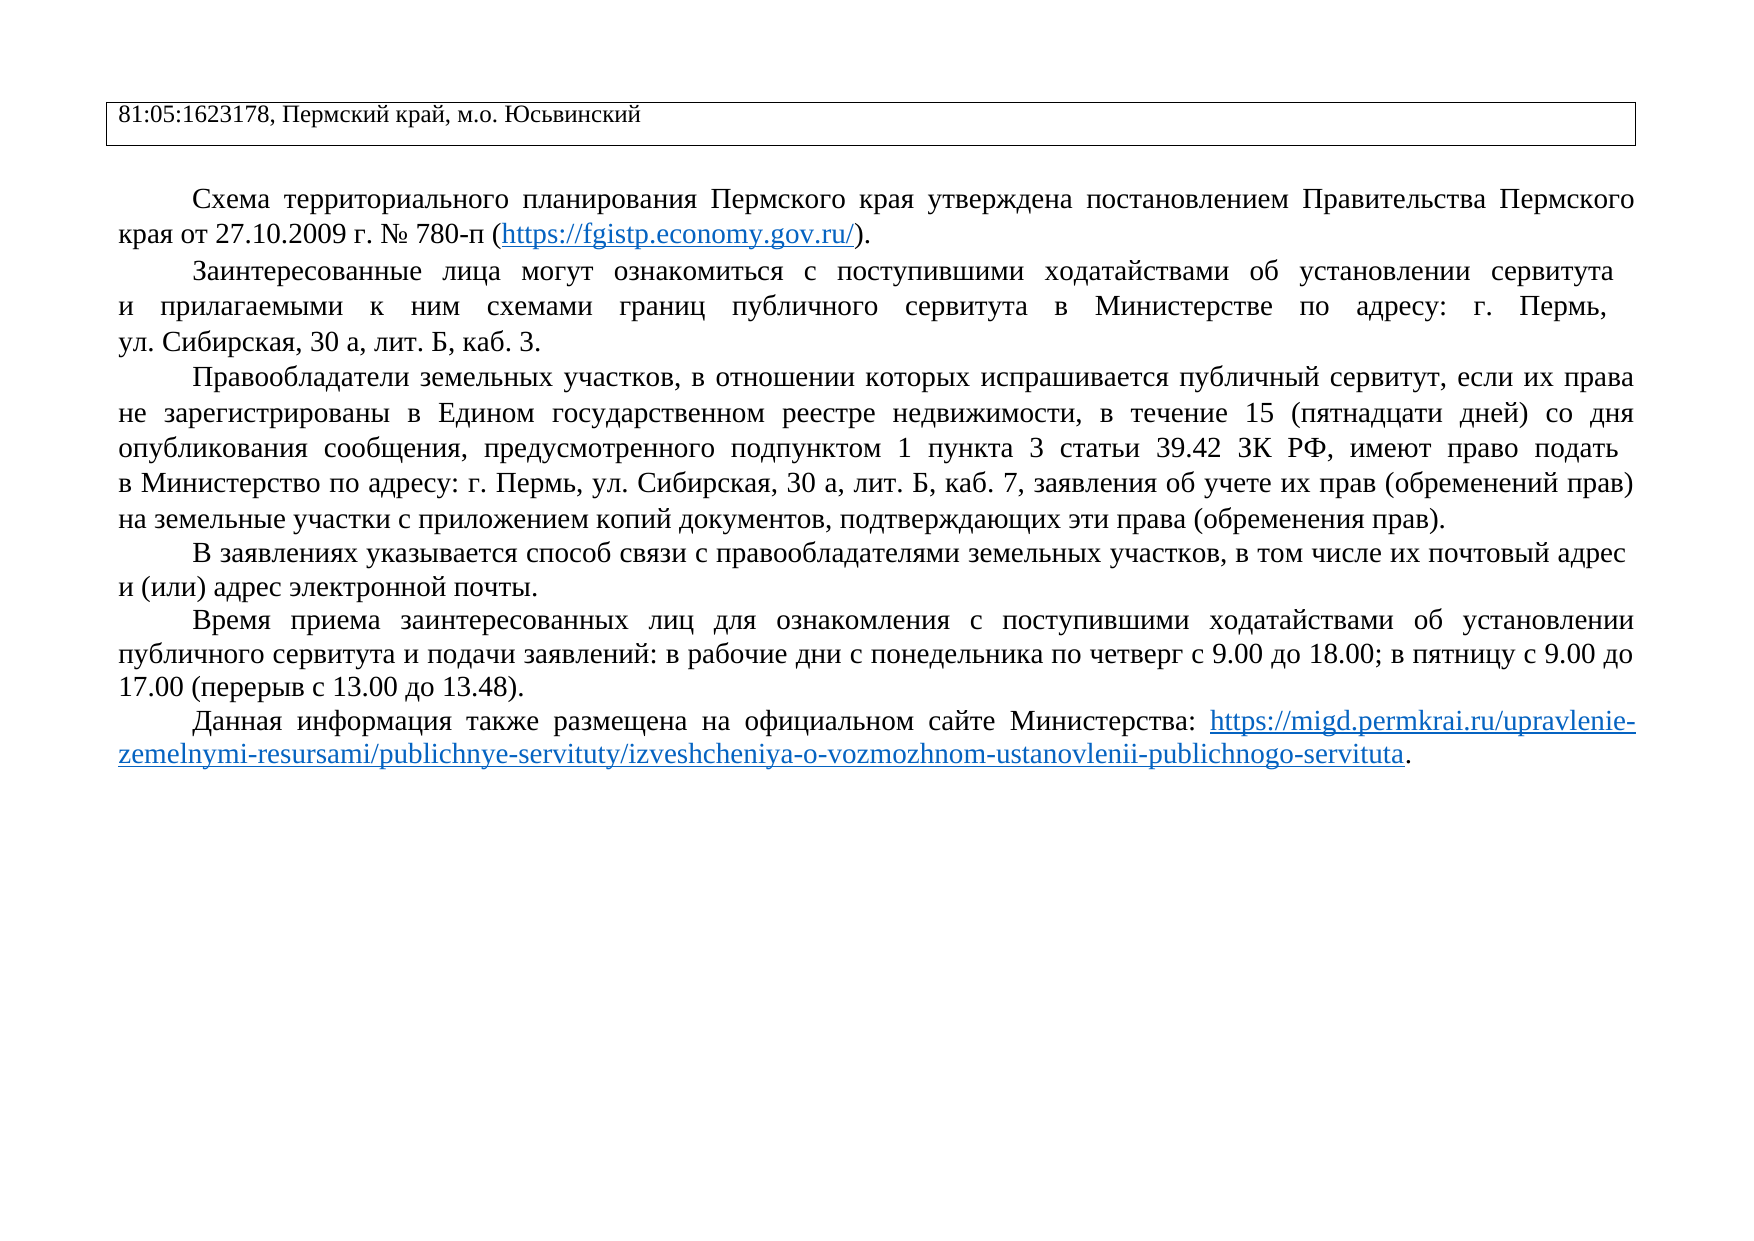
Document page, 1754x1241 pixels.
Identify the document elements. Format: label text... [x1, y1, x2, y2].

text Время приема заинтересованных лиц для ознакомления с поступившими ходатайствами об установлении публичного сервитута и подачи заявлений: в рабочие дни с понедельника по четверг с 9.00 до 18.00; в пятницу с 9.00 до 17.00 (перерыв с 13.00 до 13.48). [118, 602, 1636, 703]
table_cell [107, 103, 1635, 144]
text Данная информация также размещена на официальном сайте Министерства: https://migd.permkrai.ru/upravlenie-zemelnymi-resursami/publichnye-servituty/izveshcheniya-o-vozmozhnom-ustanovlenii-publichnogo-servituta. [118, 703, 1636, 770]
text Схема территориального планирования Пермского края утверждена постановлением Правительства Пермского края от 27.10.2009 г. № 780-п (https://fgistp.economy.gov.ru/). [118, 181, 1636, 250]
text Заинтересованные лица могут ознакомиться с поступившими ходатайствами об установлении сервитута и прилагаемыми к ним схемами границ публичного сервитута в Министерстве по адресу: г. Пермь, ул. Сибирская, 30 а, лит. Б, каб. 3. [118, 252, 1636, 358]
text Правообладатели земельных участков, в отношении которых испрашивается публичный сервитут, если их права не зарегистрированы в Едином государственном реестре недвижимости, в течение 15 (пятнадцати дней) со дня опубликования сообщения, предусмотренного подпунктом 1 пункта 3 статьи 39.42 ЗК РФ, имеют право подать в Министерство по адресу: г. Пермь, ул. Сибирская, 30 а, лит. Б, каб. 7, заявления об учете их прав (обременений прав) на земельные участки с приложением копий документов, подтверждающих эти права (обременения прав). [118, 358, 1636, 535]
text В заявлениях указывается способ связи с правообладателями земельных участков, в том числе их почтовый адрес и (или) адрес электронной почты. [118, 535, 1636, 602]
